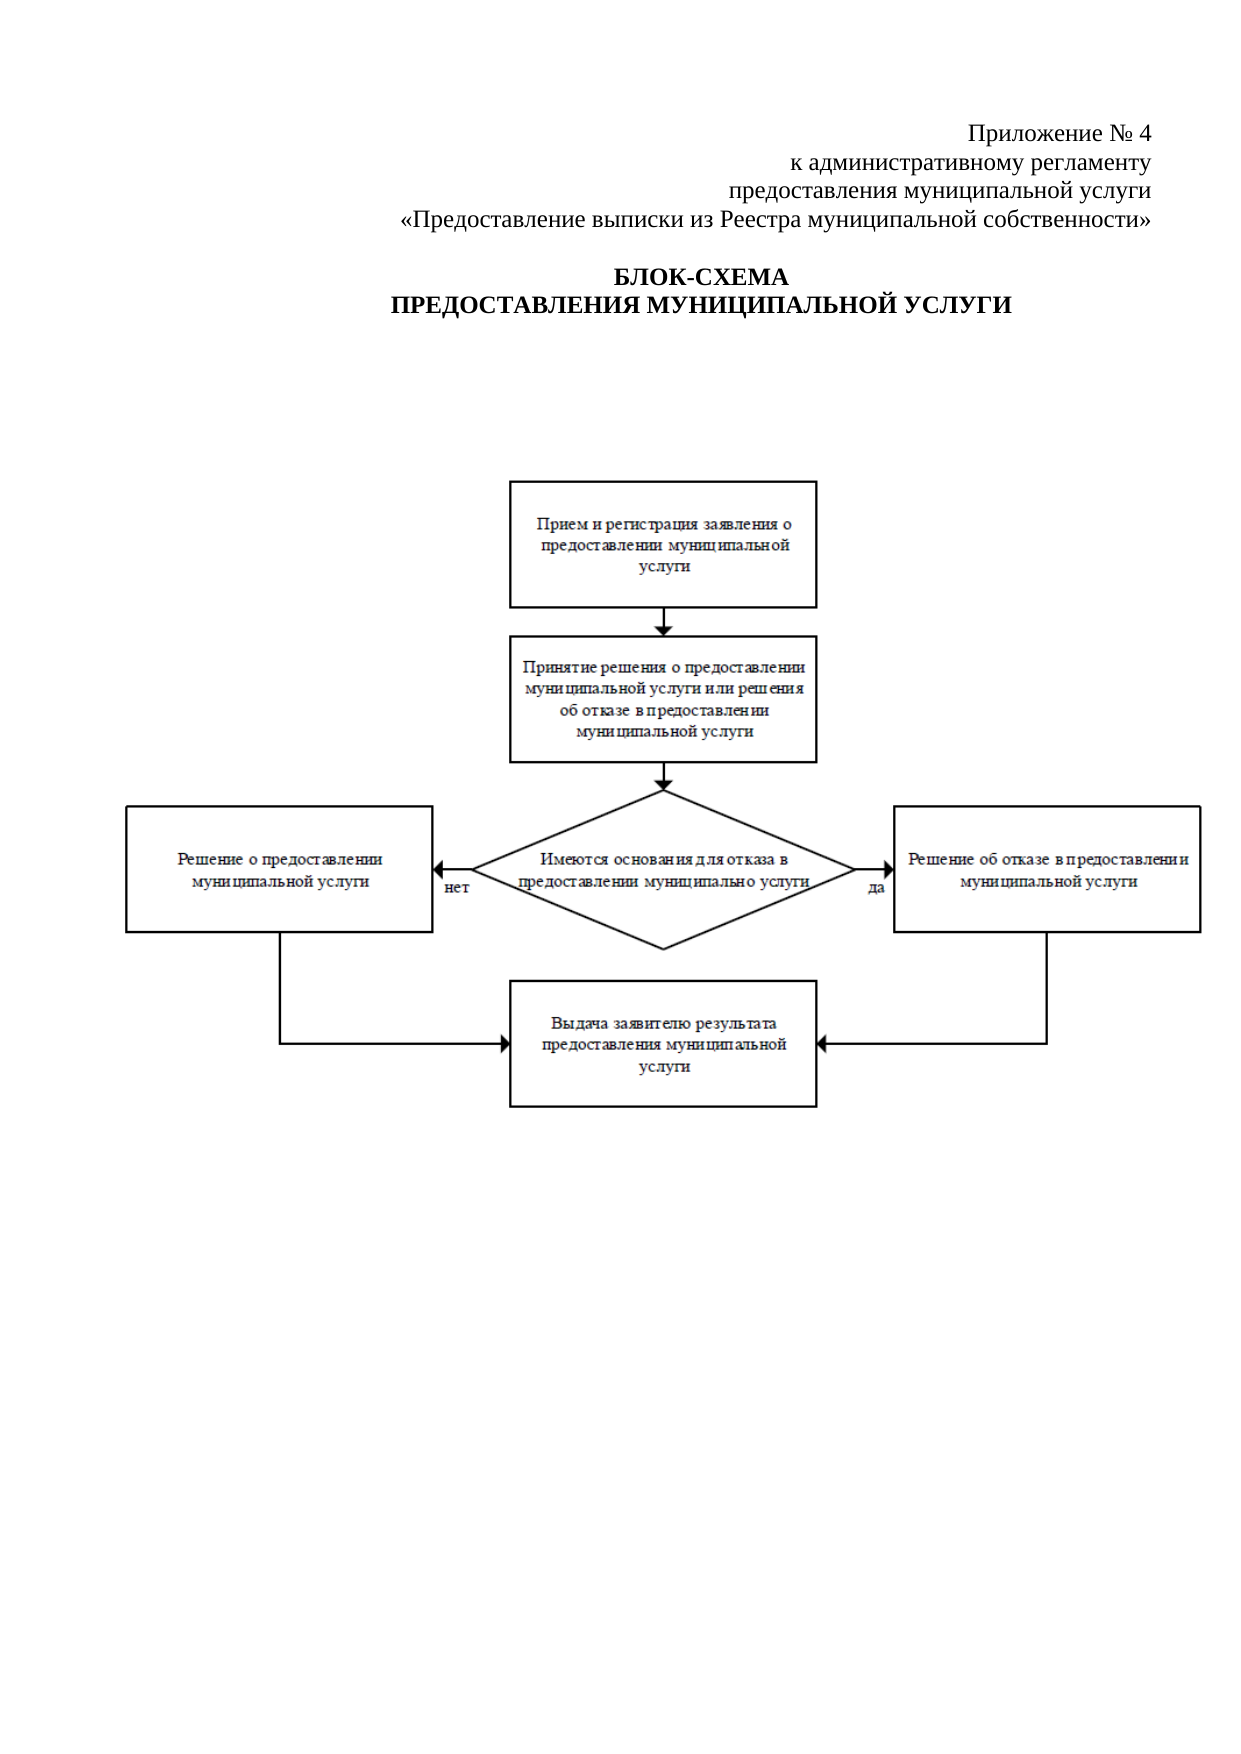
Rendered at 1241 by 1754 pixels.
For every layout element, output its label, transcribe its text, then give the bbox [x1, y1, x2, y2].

text предоставления муниципальной услуги [177, 176, 1152, 204]
text БЛОК-СХЕМА [177, 262, 1152, 291]
text к административному регламенту [177, 147, 1152, 176]
text Приложение № 4 [177, 118, 1152, 147]
text ПРЕДОСТАВЛЕНИЯ МУНИЦИПАЛЬНОЙ УСЛУГИ [177, 291, 1152, 319]
picture [88, 405, 1219, 1123]
text «Предоставление выписки из Реестра муниципальной собственности» [177, 204, 1152, 233]
